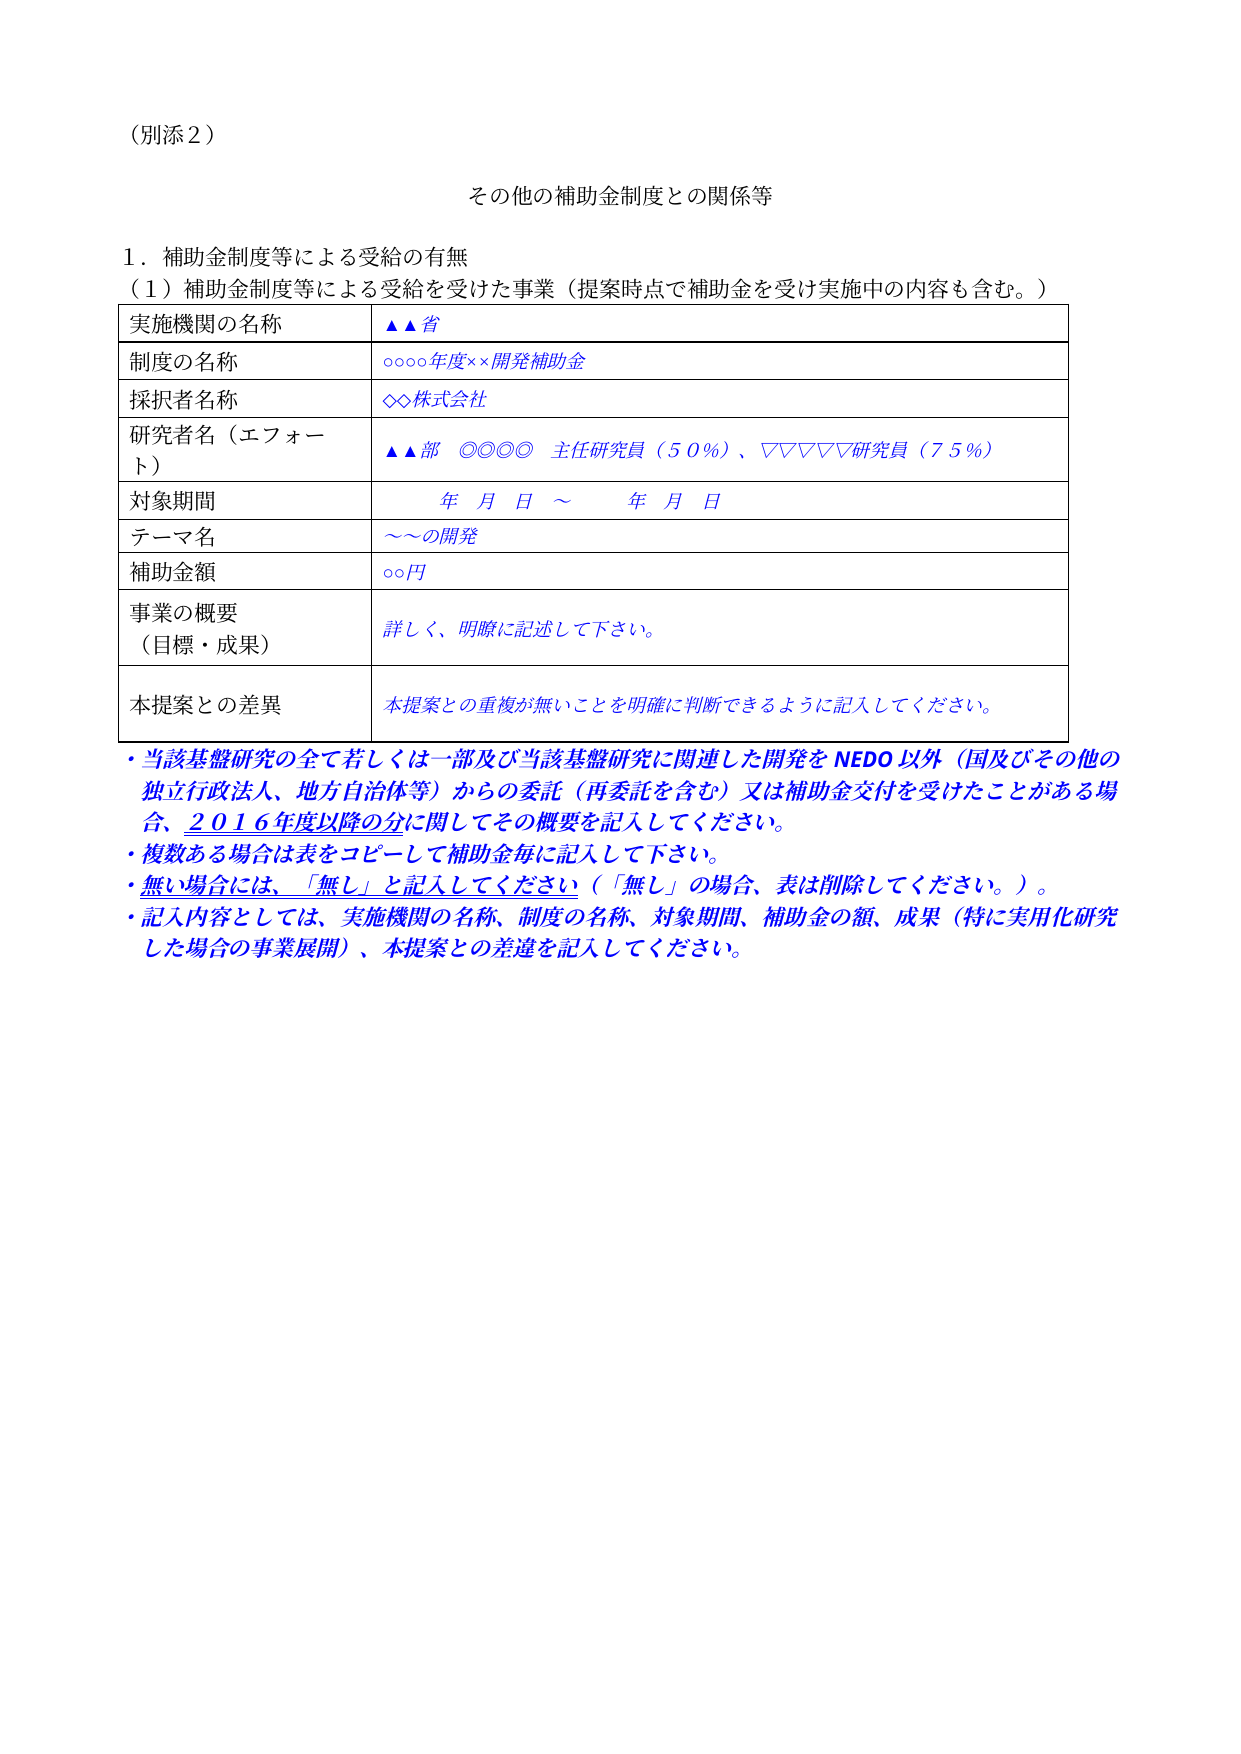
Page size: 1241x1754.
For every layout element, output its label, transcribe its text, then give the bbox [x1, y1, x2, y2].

table_cell 研究者名（エフォート） [119, 418, 371, 481]
text ・複数ある場合は表をコピーして補助金毎に記入して下さい。 [118, 837, 1122, 868]
table_cell 対象期間 [119, 482, 371, 519]
text １．補助金制度等による受給の有無 [118, 241, 1122, 272]
text ・無い場合には、「無し」と記入してください（「無し」の場合、表は削除してください。）。 [118, 868, 1122, 900]
table_cell ～～の開発 [372, 520, 1068, 552]
text （別添２） [118, 118, 1122, 149]
table_cell ▲▲部 ◎◎◎◎ 主任研究員（５０％）、▽▽▽▽▽研究員（７５％） [372, 418, 1068, 481]
table_header 実施機関の名称 [119, 305, 371, 341]
table_cell ○○○○年度××開発補助金 [372, 343, 1068, 379]
table_cell 補助金額 [119, 553, 371, 589]
table_cell ○○円 [372, 553, 1068, 589]
table_cell 採択者名称 [119, 380, 371, 417]
text ・記入内容としては、実施機関の名称、制度の名称、対象期間、補助金の額、成果（特に実用化研究した場合の事業展開）、本提案との差違を記入してください。 [118, 900, 1122, 963]
table_cell 制度の名称 [119, 343, 371, 379]
table_cell ◇◇株式会社 [372, 380, 1068, 417]
text （１）補助金制度等による受給を受けた事業（提案時点で補助金を受け実施中の内容も含む。） [118, 272, 1122, 303]
table_cell 年 月 日 ～ 年 月 日 [372, 482, 1068, 519]
table_cell テーマ名 [119, 520, 371, 552]
table_cell 事業の概要 （目標・成果） [119, 590, 371, 665]
subtitle その他の補助金制度との関係等 [118, 179, 1122, 211]
table_cell 本提案との重複が無いことを明確に判断できるように記入してください。 [372, 666, 1068, 741]
table_header ▲▲省 [372, 305, 1068, 341]
table_cell 詳しく、明瞭に記述して下さい。 [372, 590, 1068, 665]
text ・当該基盤研究の全て若しくは一部及び当該基盤研究に関連した開発をNEDO以外（国及びその他の独立行政法人、地方自治体等）からの委託（再委託を含む）又は補助金交付を受けたことがある場合、２０１６年度以降の分に関してその概要を記入してください。 [118, 742, 1122, 837]
table_cell 本提案との差異 [119, 666, 371, 741]
